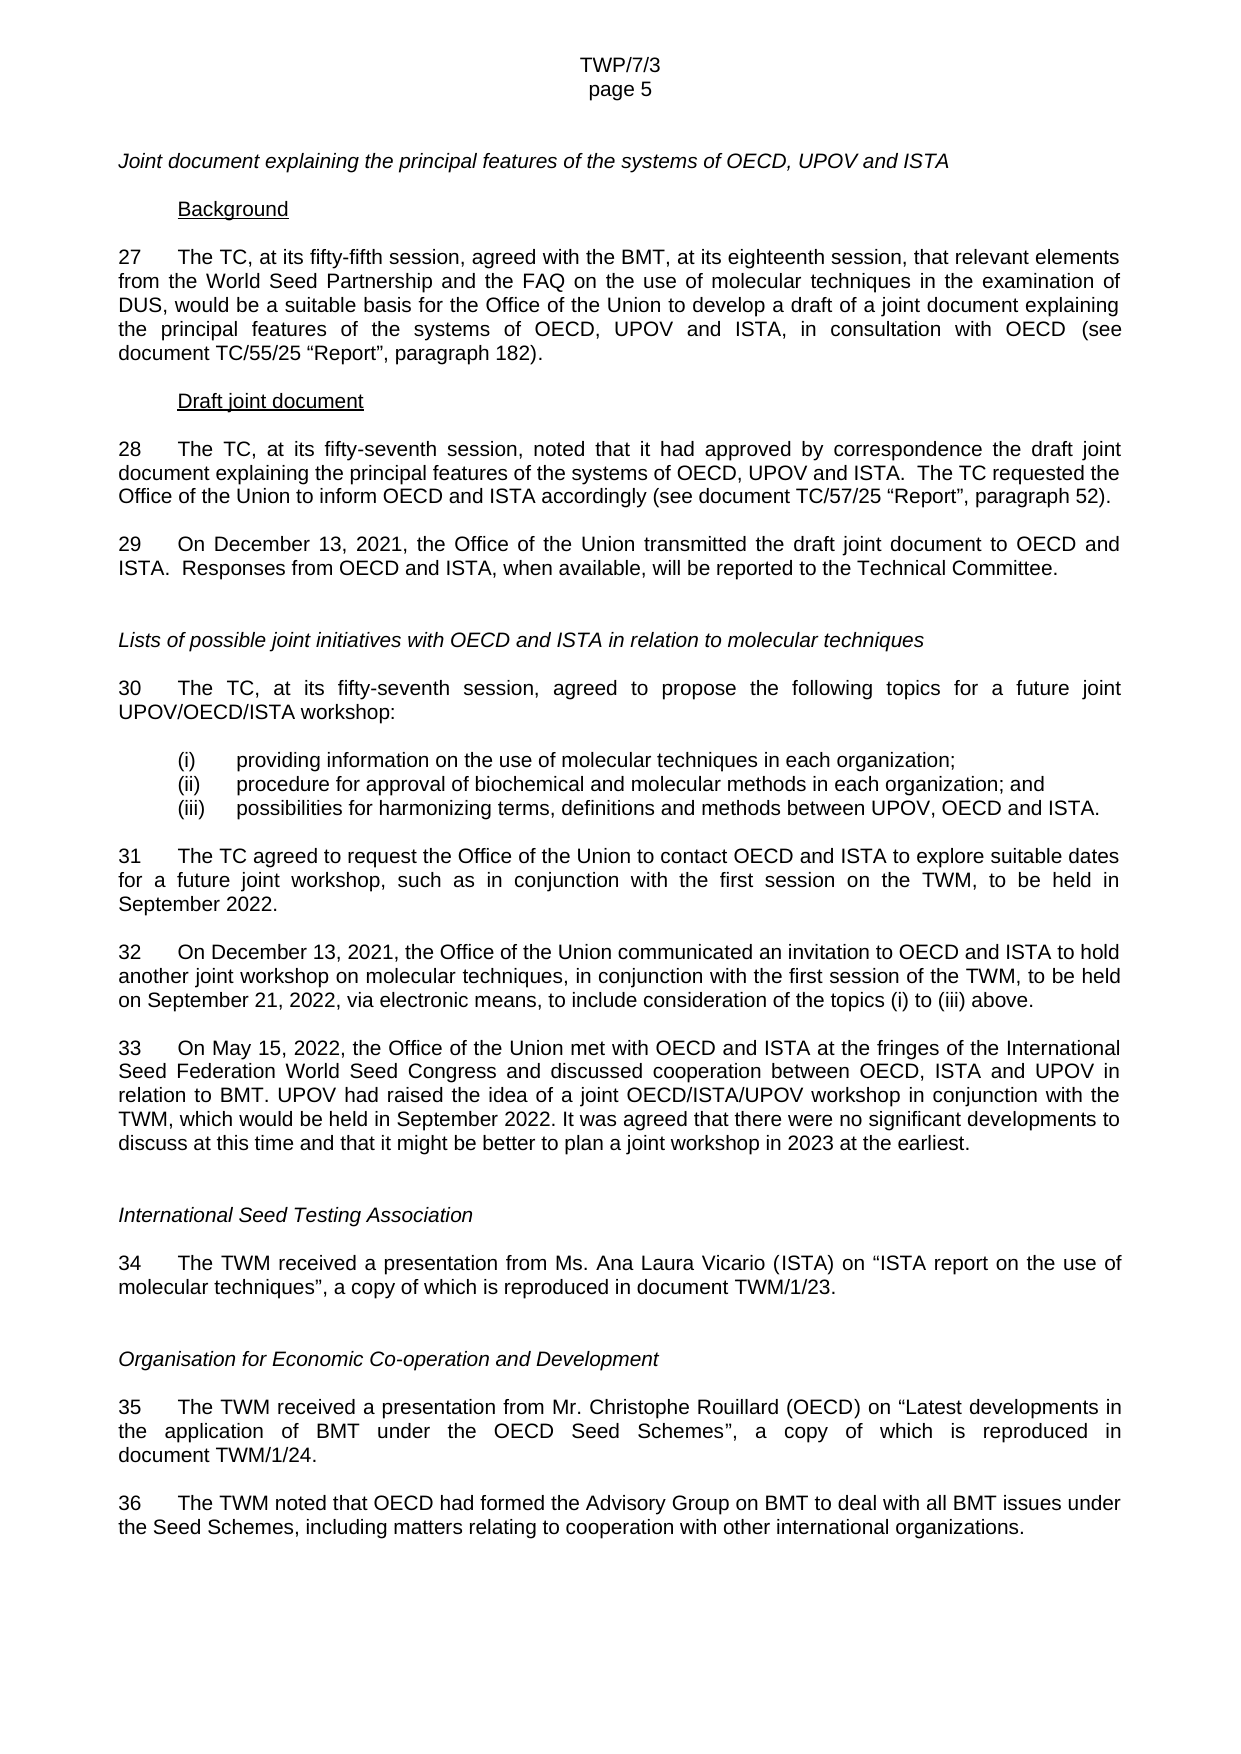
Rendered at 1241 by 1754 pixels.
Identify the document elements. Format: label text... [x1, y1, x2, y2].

text (iii) possibilities for harmonizing terms, definitions and methods between UPOV, OECD and ISTA. [118, 796, 1122, 820]
text The TWM received a presentation from Mr. Christophe Rouillard (OECD) on “Latest developments in the application of BMT under the OECD Seed Schemes”, a copy of which is reproduced in document TWM/1/24. [118, 1395, 1122, 1467]
subtitle Lists of possible joint initiatives with OECD and ISTA in relation to molecular techniques [118, 628, 1122, 652]
text The TC, at its fifty-seventh session, agreed to propose the following topics for a future joint UPOV/OECD/ISTA workshop: [118, 676, 1122, 724]
subtitle Draft joint document [177, 388, 1122, 412]
text On December 13, 2021, the Office of the Union communicated an invitation to OECD and ISTA to hold another joint workshop on molecular techniques, in conjunction with the first session of the TWM, to be held on September 21, 2022, via electronic means, to include consideration of the topics (i) to (iii) above. [118, 939, 1122, 1011]
text On December 13, 2021, the Office of the Union transmitted the draft joint document to OECD and ISTA. Responses from OECD and ISTA, when available, will be reported to the Technical Committee. [118, 532, 1122, 580]
text The TC, at its fifty-fifth session, agreed with the BMT, at its eighteenth session, that relevant elements from the World Seed Partnership and the FAQ on the use of molecular techniques in the examination of DUS, would be a suitable basis for the Office of the Union to develop a draft of a joint document explaining the principal features of the systems of OECD, UPOV and ISTA, in consultation with OECD (see document TC/55/25 “Report”, paragraph 182). [118, 245, 1122, 364]
text The TWM received a presentation from Ms. Ana Laura Vicario (ISTA) on “ISTA report on the use of molecular techniques”, a copy of which is reproduced in document TWM/1/23. [118, 1251, 1122, 1299]
subtitle Background [177, 197, 1122, 221]
text On May 15, 2022, the Office of the Union met with OECD and ISTA at the fringes of the International Seed Federation World Seed Congress and discussed cooperation between OECD, ISTA and UPOV in relation to BMT. UPOV had raised the idea of a joint OECD/ISTA/UPOV workshop in conjunction with the TWM, which would be held in September 2022. It was agreed that there were no significant developments to discuss at this time and that it might be better to plan a joint workshop in 2023 at the earliest. [118, 1035, 1122, 1155]
text The TWM noted that OECD had formed the Advisory Group on BMT to deal with all BMT issues under the Seed Schemes, including matters relating to cooperation with other international organizations. [118, 1491, 1122, 1538]
text The TC, at its fifty-seventh session, noted that it had approved by correspondence the draft joint document explaining the principal features of the systems of OECD, UPOV and ISTA. The TC requested the Office of the Union to inform OECD and ISTA accordingly (see document TC/57/25 “Report”, paragraph 52). [118, 436, 1122, 508]
subtitle Joint document explaining the principal features of the systems of OECD, UPOV and ISTA [118, 149, 1122, 173]
subtitle Organisation for Economic Co-operation and Development [118, 1347, 1122, 1371]
text (ii) procedure for approval of biochemical and molecular methods in each organization; and [118, 772, 1122, 796]
text (i) providing information on the use of molecular techniques in each organization; [118, 748, 1122, 772]
subtitle International Seed Testing Association [118, 1203, 1122, 1227]
text The TC agreed to request the Office of the Union to contact OECD and ISTA to explore suitable dates for a future joint workshop, such as in conjunction with the first session on the TWM, to be held in September 2022. [118, 844, 1122, 916]
